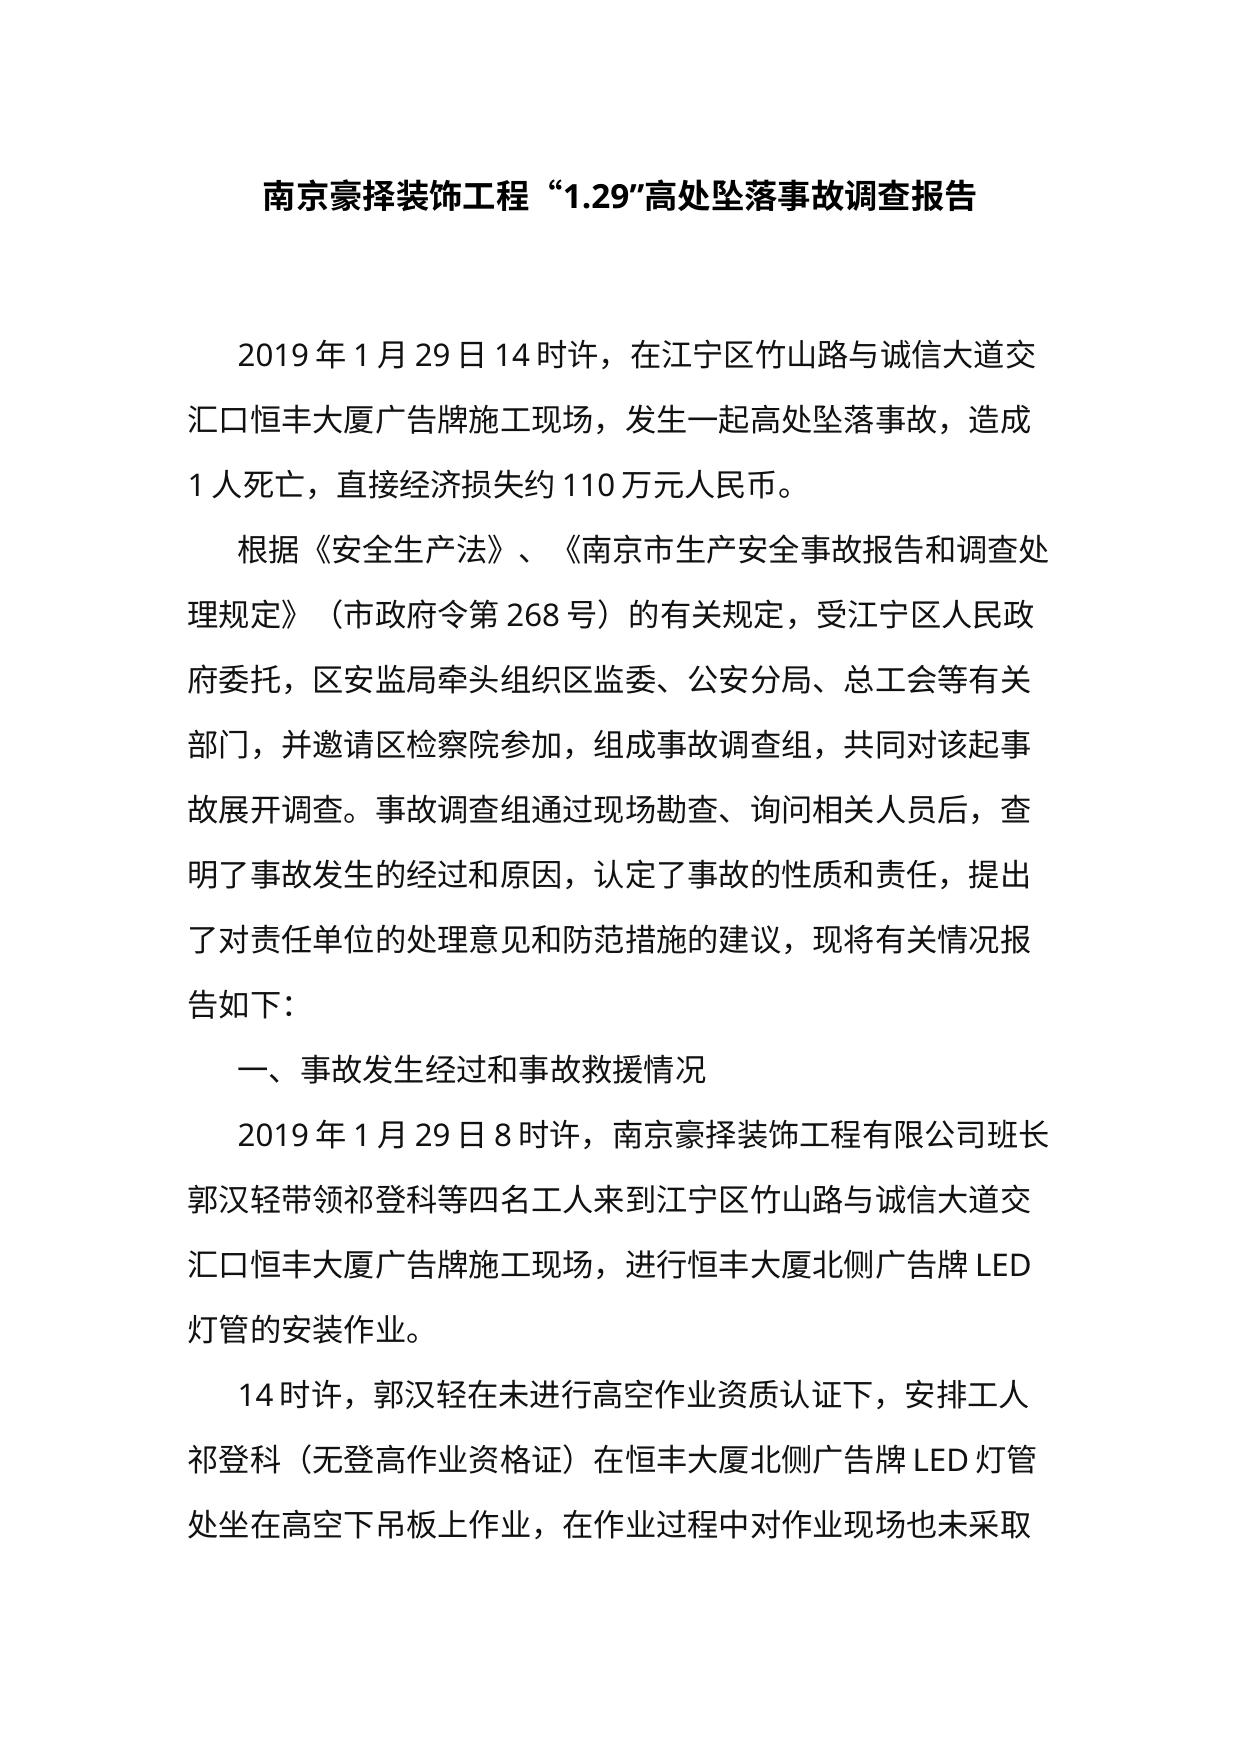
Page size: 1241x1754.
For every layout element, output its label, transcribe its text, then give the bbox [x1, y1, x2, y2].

text 南京豪择装饰工程“1.29”高处坠落事故调查报告 [187, 162, 1053, 227]
text 2019年1月29日14时许，在江宁区竹山路与诚信大道交汇口恒丰大厦广告牌施工现场，发生一起高处坠落事故，造成1人死亡，直接经济损失约110万元人民币。 [187, 321, 1053, 516]
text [187, 1361, 1053, 1556]
text 一、事故发生经过和事故救援情况 [187, 1036, 1053, 1101]
text 根据《安全生产法》、《南京市生产安全事故报告和调查处理规定》（市政府令第268号）的有关规定，受江宁区人民政府委托，区安监局牵头组织区监委、公安分局、总工会等有关部门，并邀请区检察院参加，组成事故调查组，共同对该起事故展开调查。事故调查组通过现场勘查、询问相关人员后，查明了事故发生的经过和原因，认定了事故的性质和责任，提出了对责任单位的处理意见和防范措施的建议，现将有关情况报告如下： [187, 516, 1053, 1036]
text 2019年1月29日8时许，南京豪择装饰工程有限公司班长郭汉轻带领祁登科等四名工人来到江宁区竹山路与诚信大道交汇口恒丰大厦广告牌施工现场，进行恒丰大厦北侧广告牌LED灯管的安装作业。 [187, 1101, 1053, 1361]
